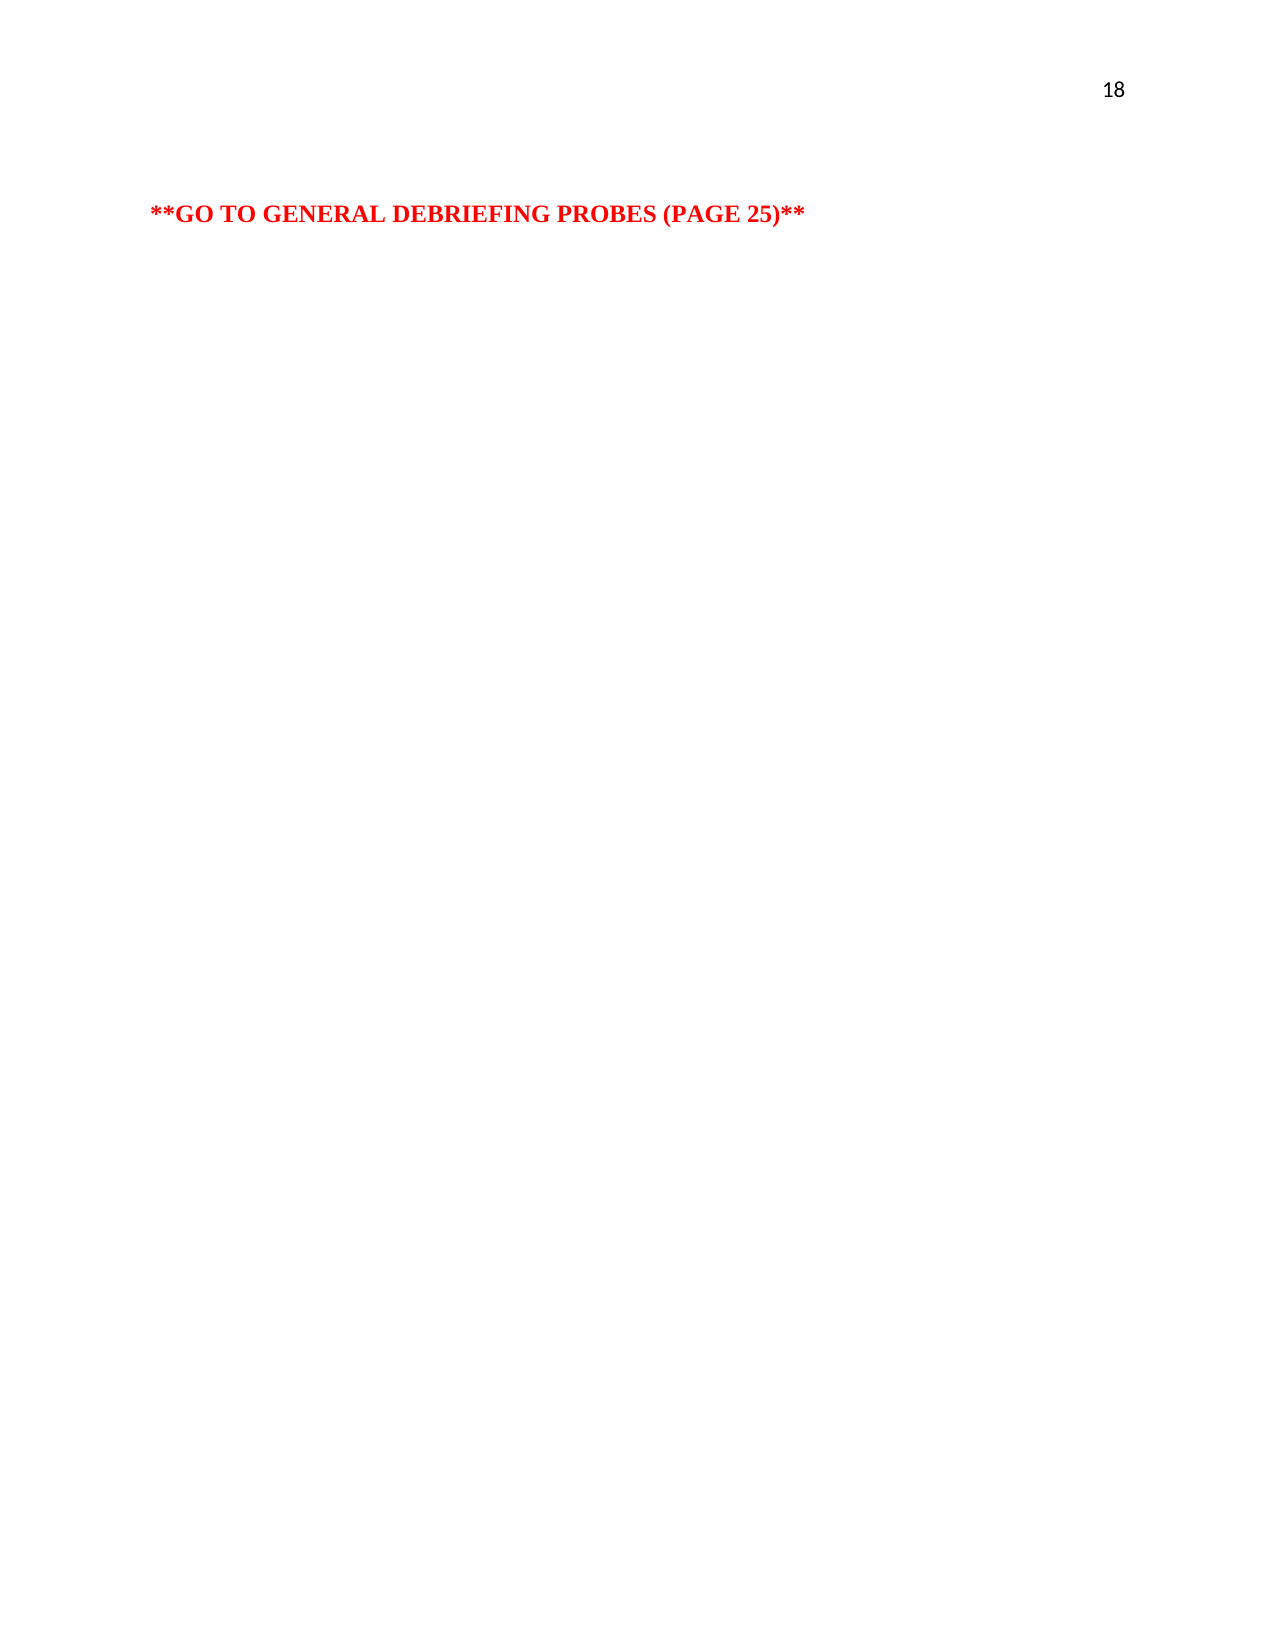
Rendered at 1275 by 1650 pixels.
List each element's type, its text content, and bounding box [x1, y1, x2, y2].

text **GO TO GENERAL DEBRIEFING PROBES (PAGE 25)** [150, 199, 1125, 228]
